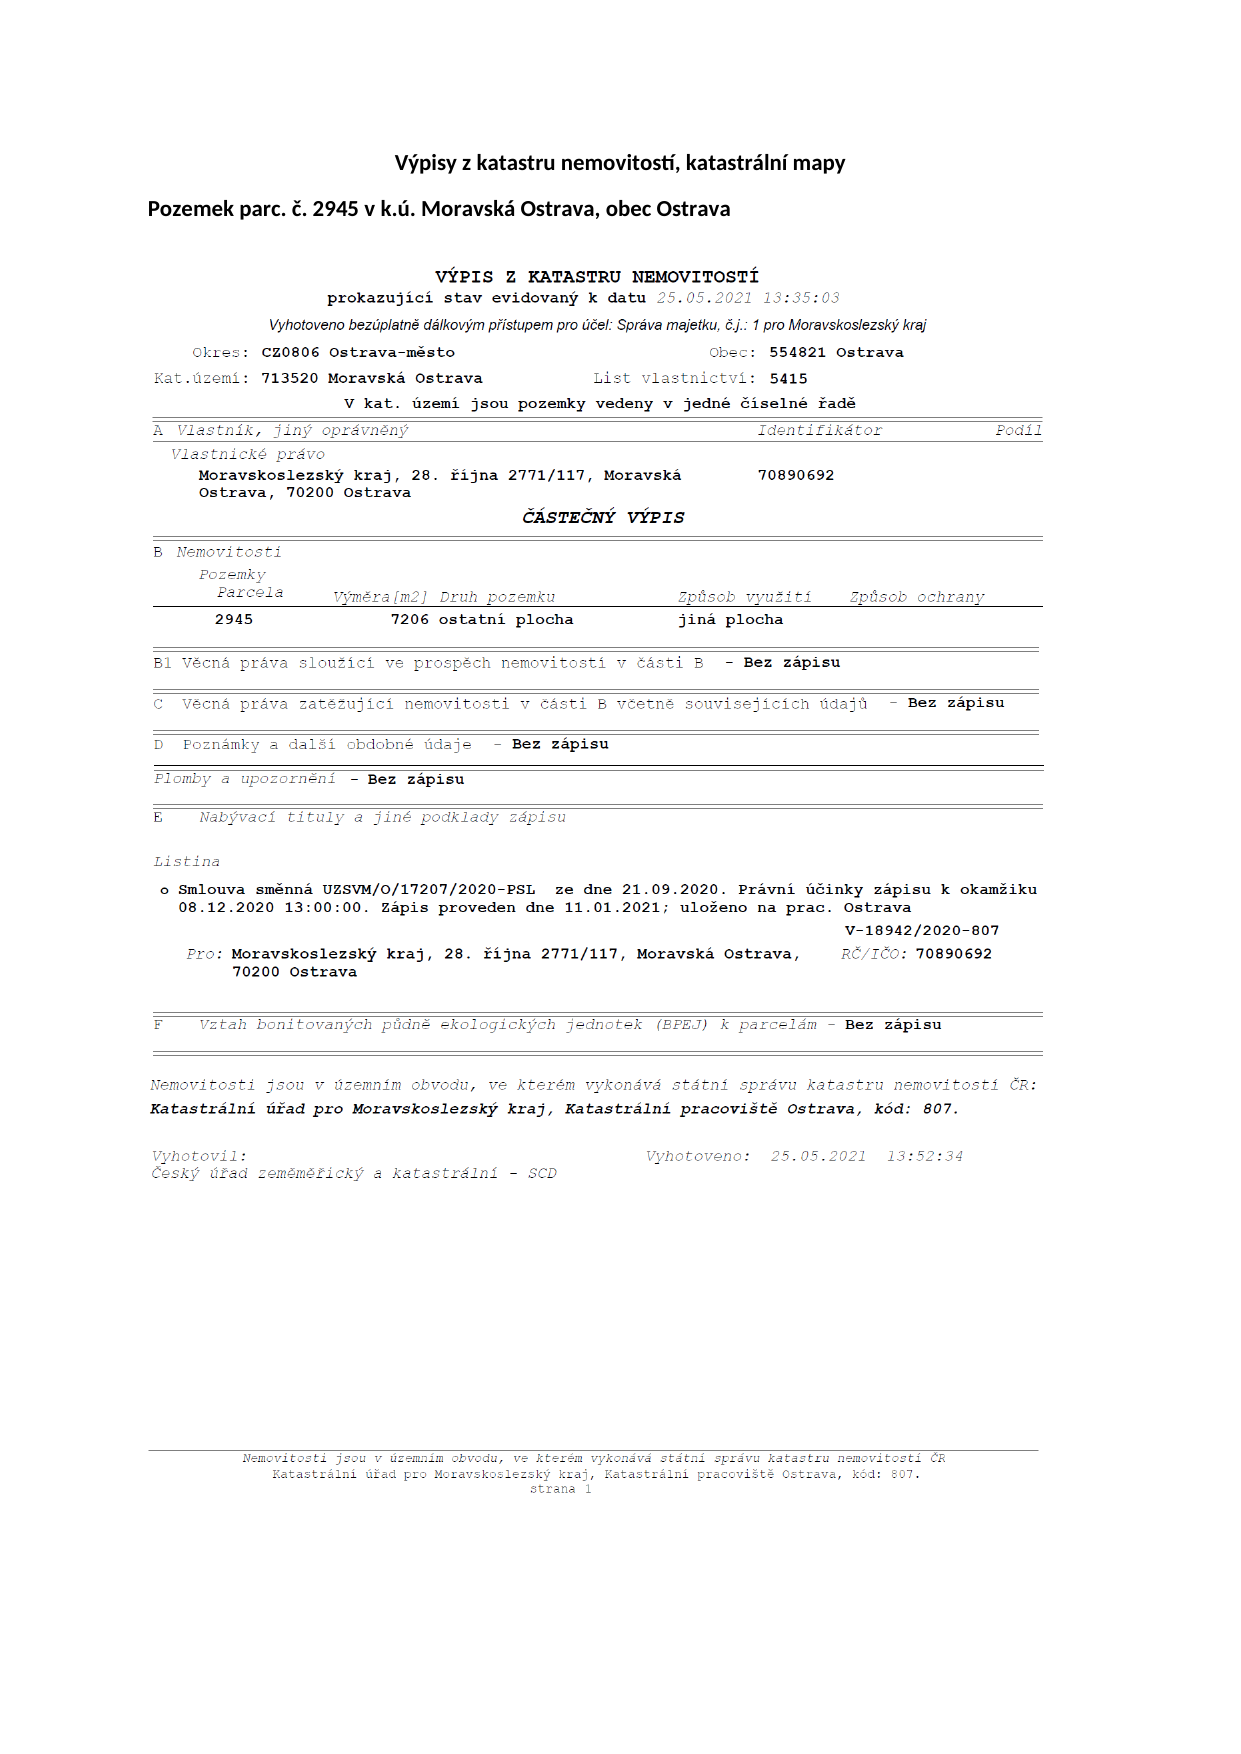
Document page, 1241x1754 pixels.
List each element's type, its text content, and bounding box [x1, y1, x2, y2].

text Výpisy z katastru nemovitostí, katastrální mapy [148, 148, 1093, 176]
text Pozemek parc. č. 2945 v k.ú. Moravská Ostrava, obec Ostrava [148, 194, 1093, 222]
